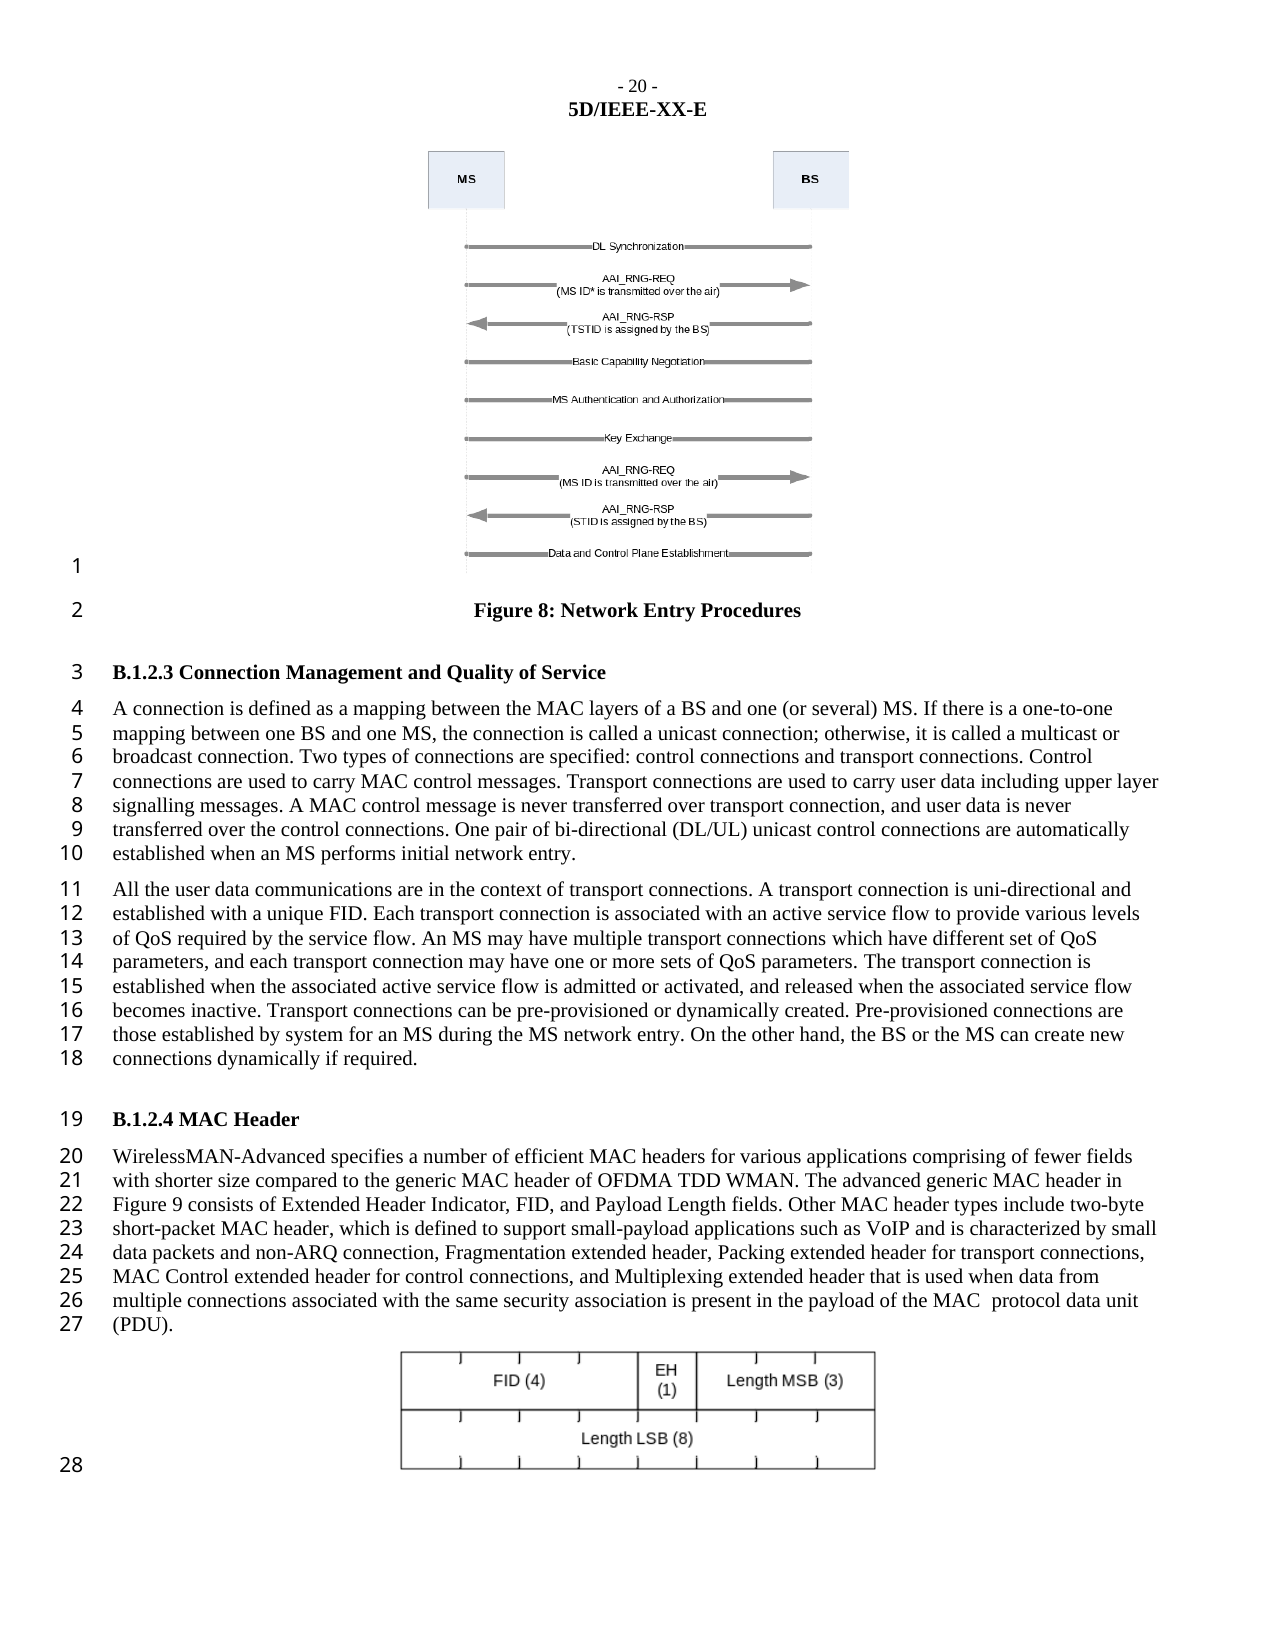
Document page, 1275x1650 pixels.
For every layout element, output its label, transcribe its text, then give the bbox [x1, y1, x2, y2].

subtitle B.1.2.4 MAC Header [112, 1107, 1162, 1131]
text All the user data communications are in the context of transport connections. A transport connection is uni-directional and established with a unique FID. Each transport connection is associated with an active service flow to provide various levels of QoS required by the service flow. An MS may have multiple transport connections which have different set of QoS parameters, and each transport connection may have one or more sets of QoS parameters. The transport connection is established when the associated active service flow is admitted or activated, and released when the associated service flow becomes inactive. Transport connections can be pre-provisioned or dynamically created. Pre-provisioned connections are those established by system for an MS during the MS network entry. On the other hand, the BS or the MS can create new connections dynamically if required. [112, 877, 1162, 1070]
text A connection is defined as a mapping between the MAC layers of a BS and one (or several) MS. If there is a one-to-one mapping between one BS and one MS, the connection is called a unicast connection; otherwise, it is called a multicast or broadcast connection. Two types of connections are specified: control connections and transport connections. Control connections are used to carry MAC control messages. Transport connections are used to carry user data including upper layer signalling messages. A MAC control message is never transferred over transport connection, and user data is never transferred over the control connections. One pair of bi-directional (DL/UL) unicast control connections are automatically established when an MS performs initial network entry. [112, 696, 1162, 865]
text WirelessMAN-Advanced specifies a number of efficient MAC headers for various applications comprising of fewer fields with shorter size compared to the generic MAC header of OFDMA TDD WMAN. The advanced generic MAC header in Figure 9 consists of Extended Header Indicator, FID, and Payload Length fields. Other MAC header types include two-byte short-packet MAC header, which is defined to support small-payload applications such as VoIP and is characterized by small data packets and non-ARQ connection, Fragmentation extended header, Packing extended header for transport connections, MAC Control extended header for control connections, and Multiplexing extended header that is used when data from multiple connections associated with the same security association is present in the payload of the MAC protocol data unit (PDU). [112, 1144, 1162, 1336]
text Figure 8: Network Entry Procedures [112, 598, 1162, 622]
subtitle B.1.2.3 Connection Management and Quality of Service [112, 660, 1162, 684]
